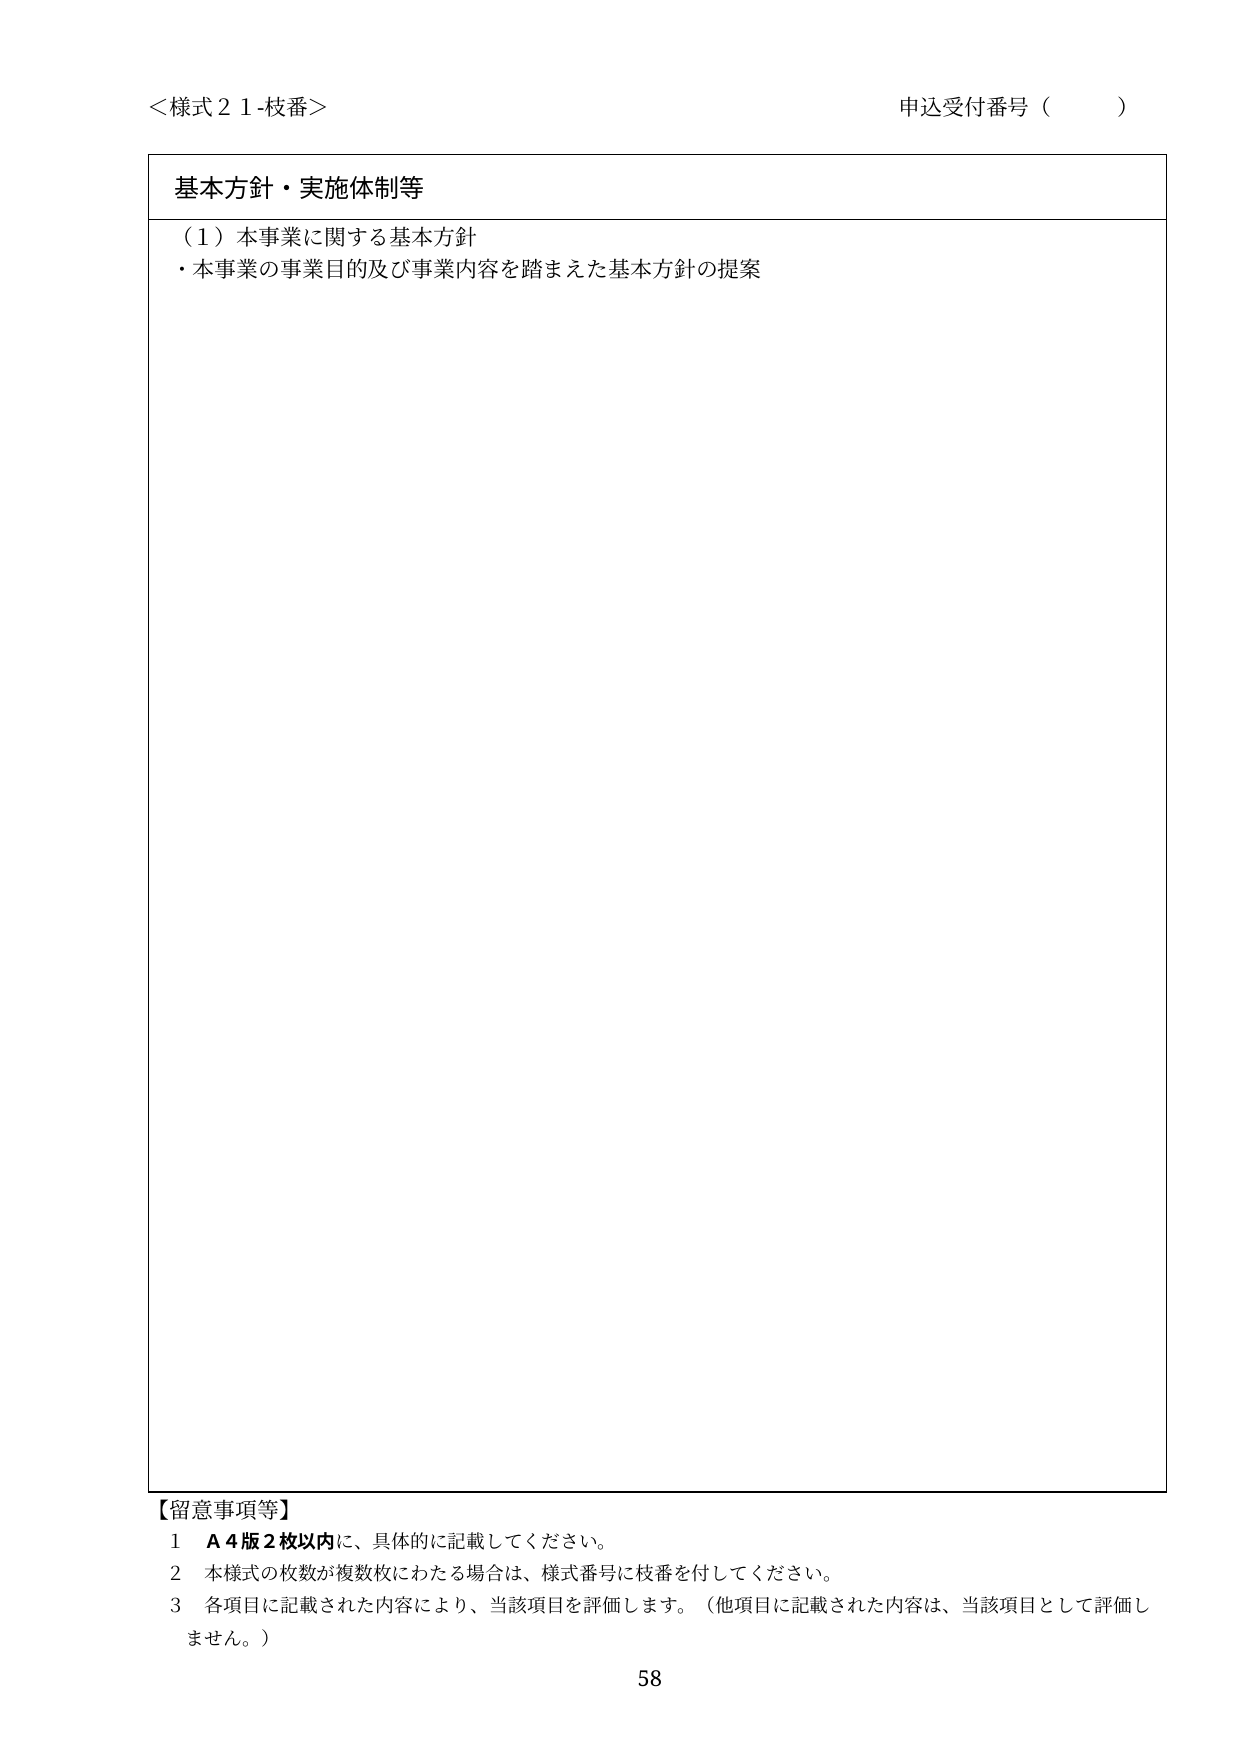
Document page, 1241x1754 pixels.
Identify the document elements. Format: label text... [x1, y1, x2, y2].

text 【留意事項等】 [148, 1493, 1152, 1524]
table_cell （１）本事業に関する基本方針 ・本事業の事業目的及び事業内容を踏まえた基本方針の提案 [149, 220, 1166, 1491]
text ２ 本様式の枚数が複数枚にわたる場合は、様式番号に枝番を付してください。 [167, 1557, 1152, 1589]
text １ Ａ４版２枚以内に、具体的に記載してください。 [148, 1524, 1152, 1557]
table_header 基本方針・実施体制等 [149, 155, 1166, 219]
text ＜様式２１-枝番＞ 申込受付番号（ ） [148, 90, 1152, 122]
text ３ 各項目に記載された内容により、当該項目を評価します。（他項目に記載された内容は、当該項目として評価しません。） [167, 1589, 1152, 1653]
